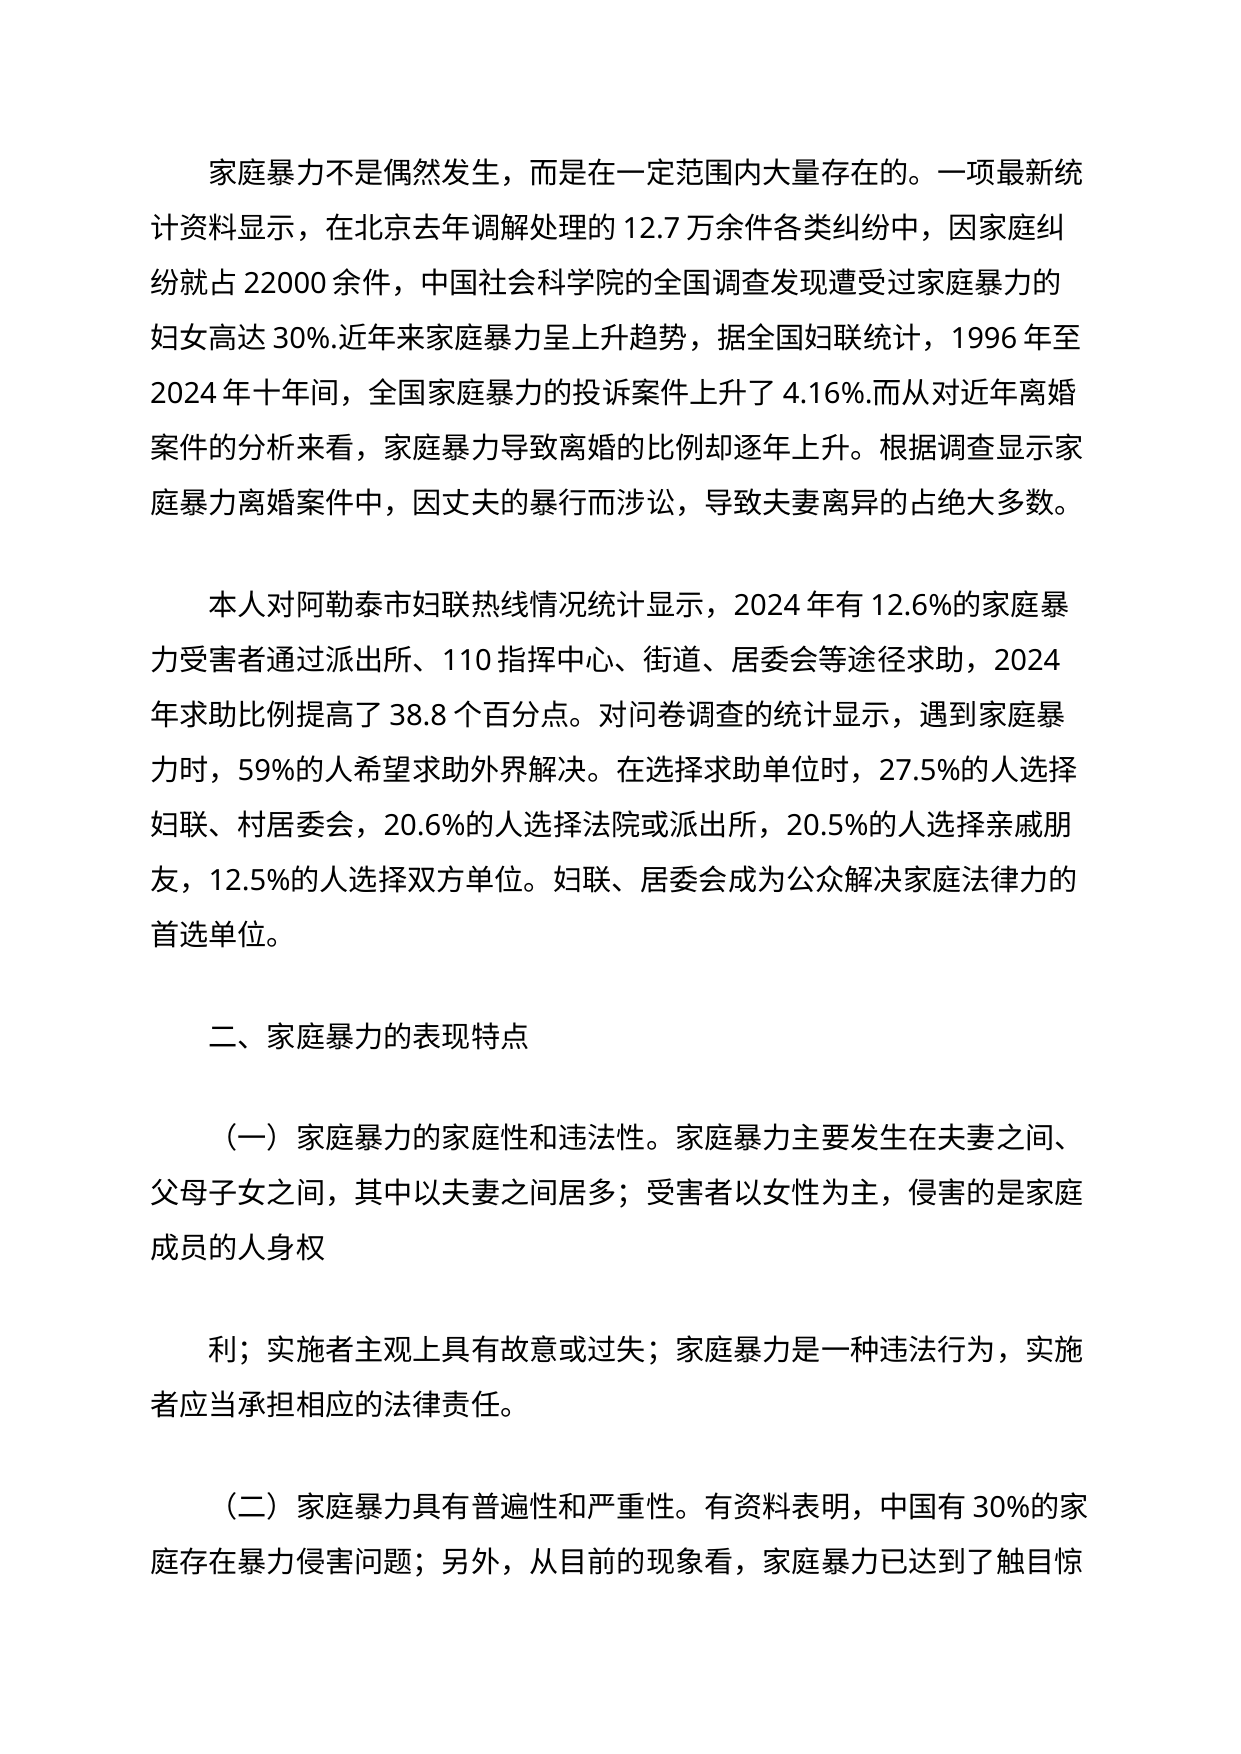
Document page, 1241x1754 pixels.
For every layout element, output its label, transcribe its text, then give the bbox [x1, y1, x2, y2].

text 家庭暴力不是偶然发生，而是在一定范围内大量存在的。一项最新统计资料显示，在北京去年调解处理的12.7万余件各类纠纷中，因家庭纠纷就占22000余件，中国社会科学院的全国调查发现遭受过家庭暴力的妇女高达30%.近年来家庭暴力呈上升趋势，据全国妇联统计，1996年至2024年十年间，全国家庭暴力的投诉案件上升了4.16%.而从对近年离婚案件的分析来看，家庭暴力导致离婚的比例却逐年上升。根据调查显示家庭暴力离婚案件中，因丈夫的暴行而涉讼，导致夫妻离异的占绝大多数。 [150, 150, 1090, 522]
text 利；实施者主观上具有故意或过失；家庭暴力是一种违法行为，实施者应当承担相应的法律责任。 [150, 1327, 1090, 1424]
text 本人对阿勒泰市妇联热线情况统计显示，2024年有12.6%的家庭暴力受害者通过派出所、110指挥中心、街道、居委会等途径求助，2024年求助比例提高了38.8个百分点。对问卷调查的统计显示，遇到家庭暴力时，59%的人希望求助外界解决。在选择求助单位时，27.5%的人选择妇联、村居委会，20.6%的人选择法院或派出所，20.5%的人选择亲戚朋友，12.5%的人选择双方单位。妇联、居委会成为公众解决家庭法律力的首选单位。 [150, 582, 1090, 954]
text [150, 1483, 1090, 1581]
text （一）家庭暴力的家庭性和违法性。家庭暴力主要发生在夫妻之间、父母子女之间，其中以夫妻之间居多；受害者以女性为主，侵害的是家庭成员的人身权 [150, 1115, 1090, 1267]
text 二、家庭暴力的表现特点 [150, 1013, 1090, 1056]
